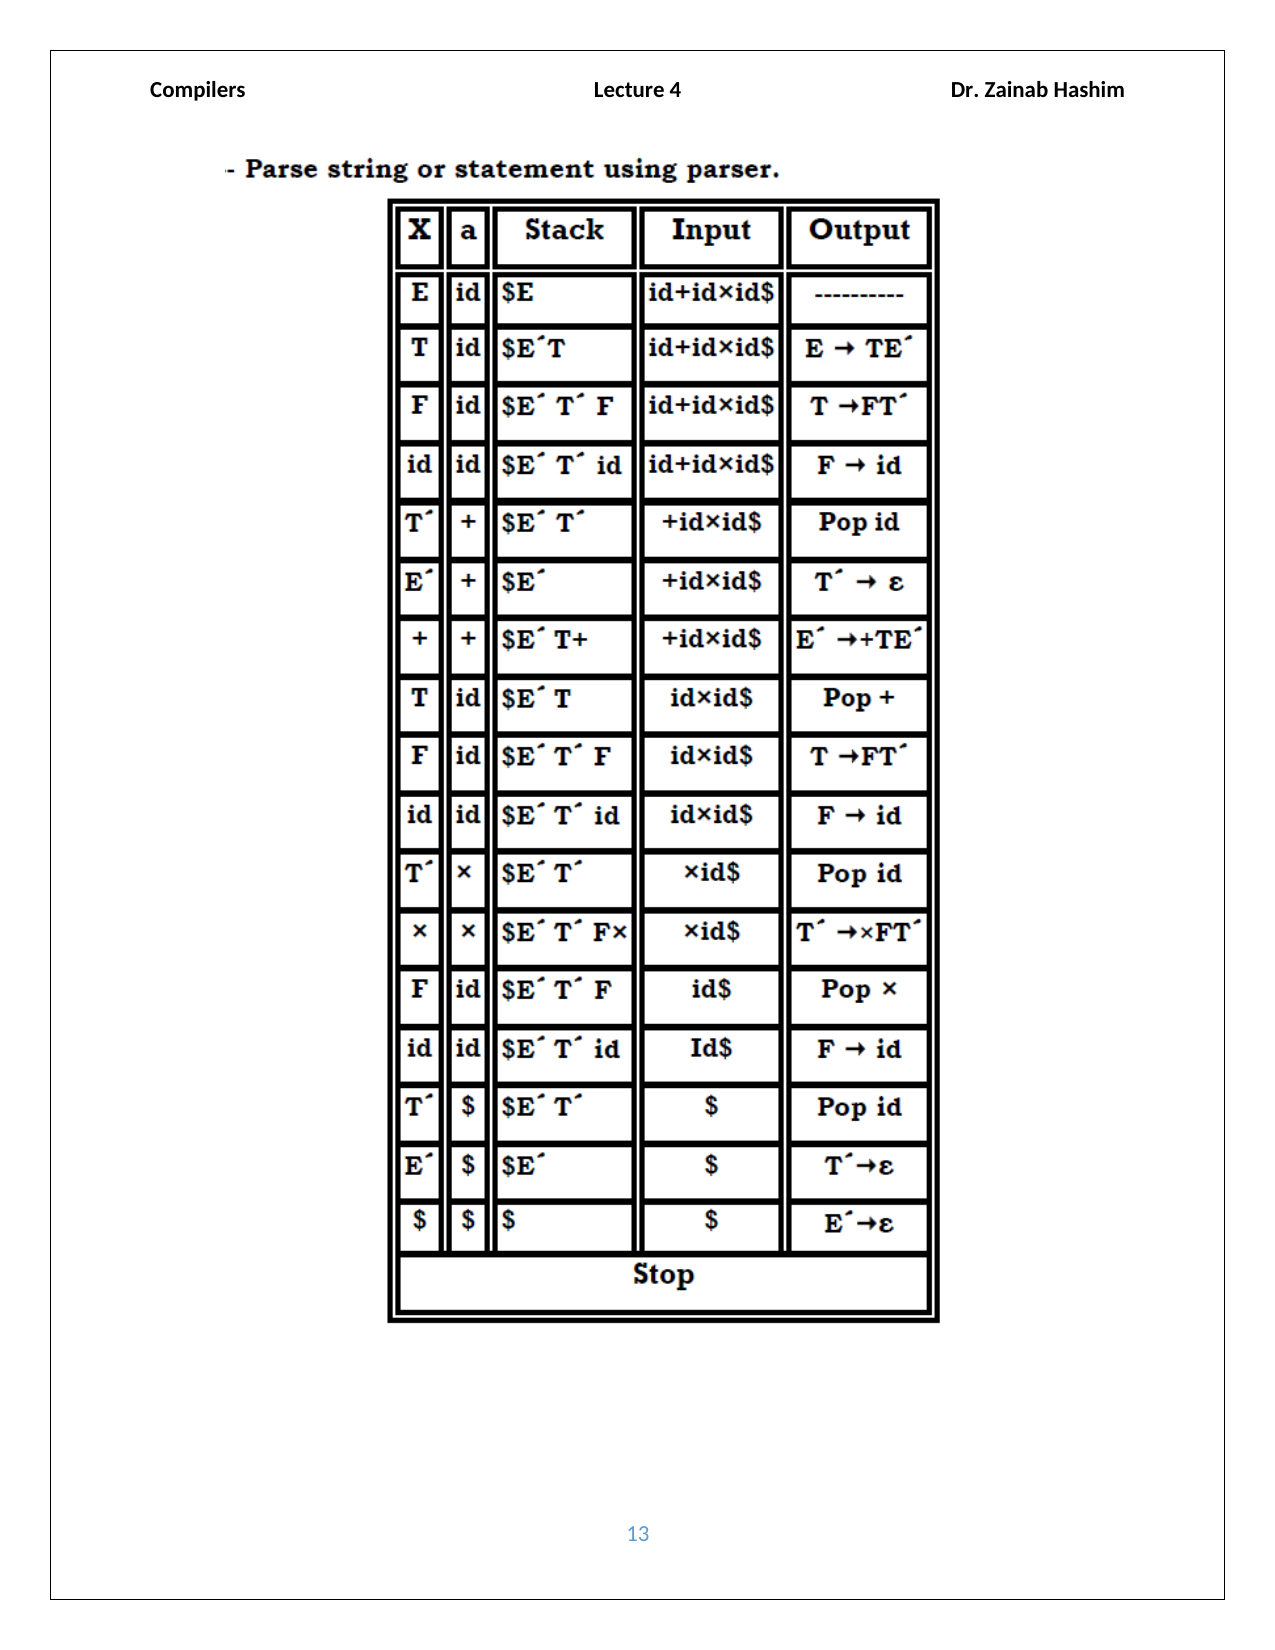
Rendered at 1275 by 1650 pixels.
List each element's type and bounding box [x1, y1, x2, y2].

picture [225, 150, 1042, 1336]
